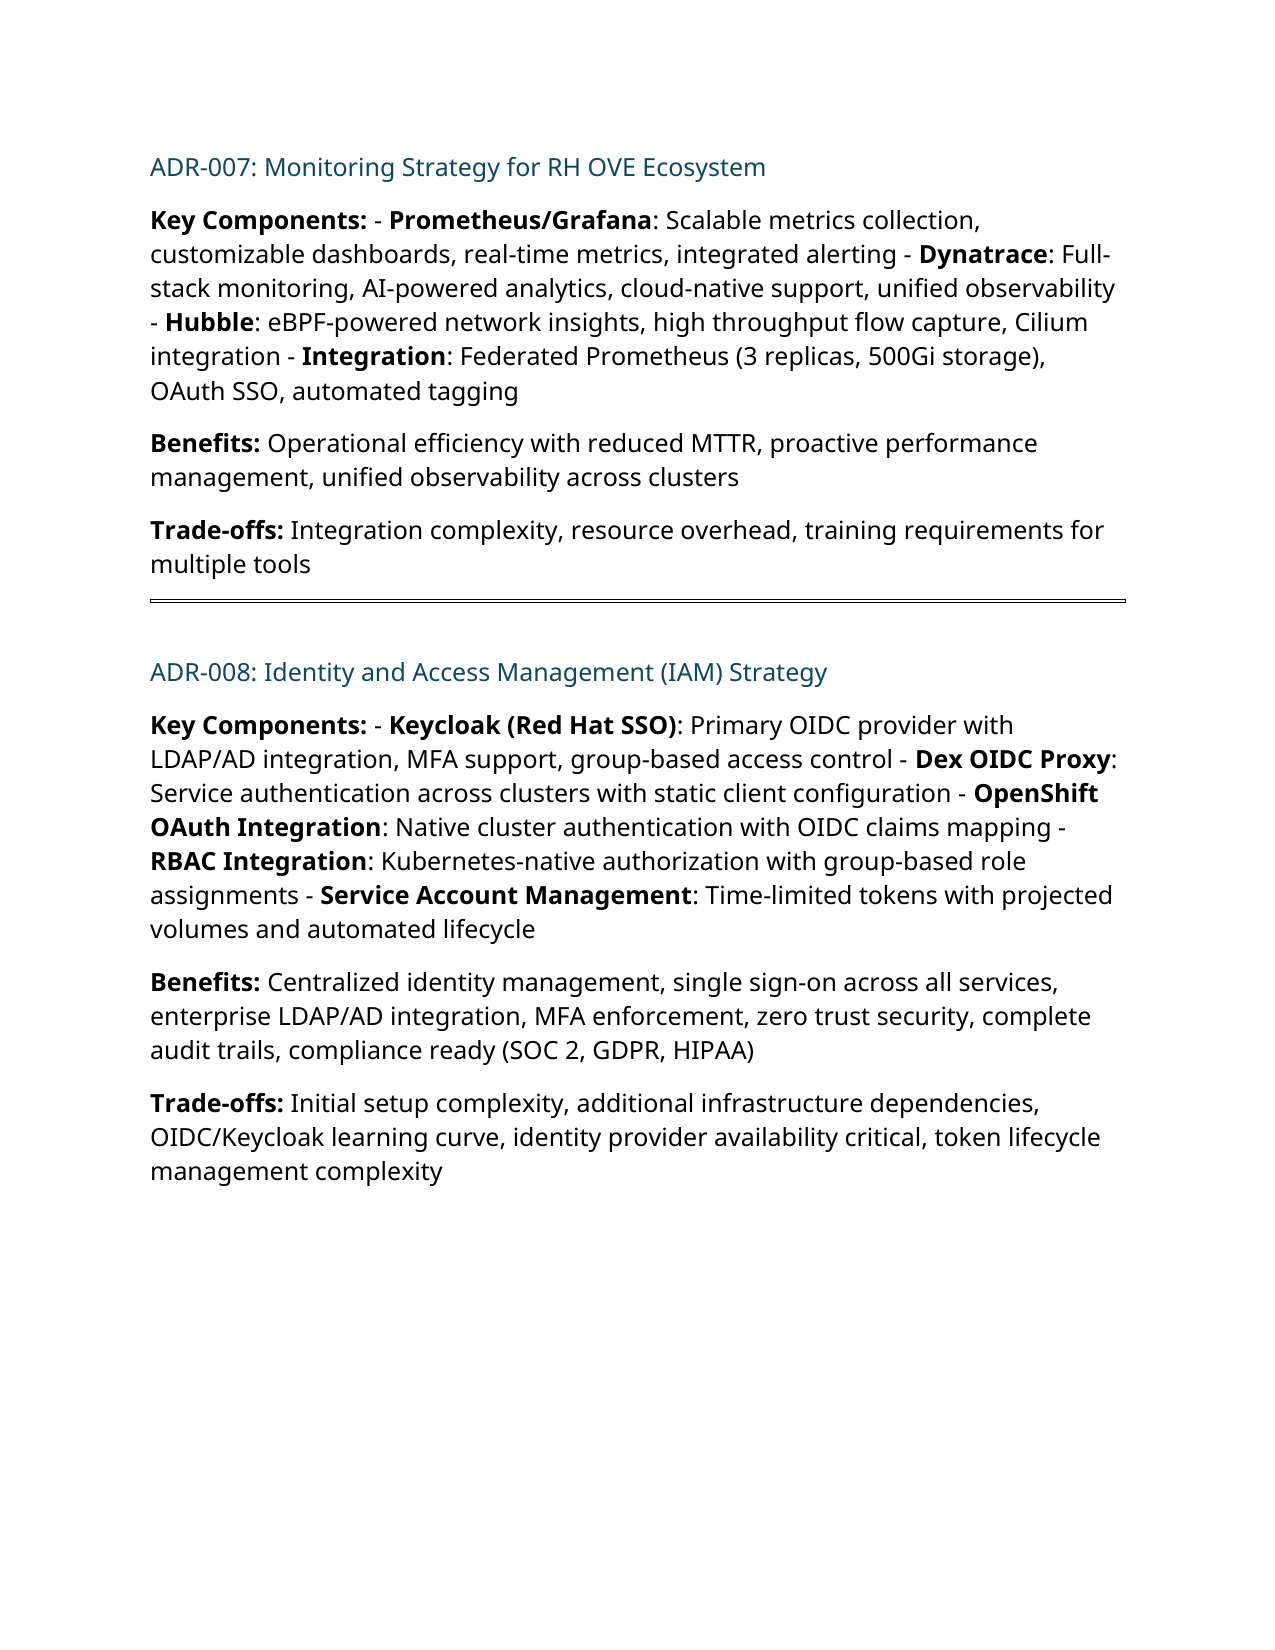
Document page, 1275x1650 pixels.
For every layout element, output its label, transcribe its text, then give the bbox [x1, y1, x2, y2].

text Trade-offs: Initial setup complexity, additional infrastructure dependencies, OIDC/Keycloak learning curve, identity provider availability critical, token lifecycle management complexity [150, 1086, 1125, 1188]
text Key Components: - Prometheus/Grafana: Scalable metrics collection, customizable dashboards, real-time metrics, integrated alerting - Dynatrace: Full-stack monitoring, AI-powered analytics, cloud-native support, unified observability - Hubble: eBPF-powered network insights, high throughput flow capture, Cilium integration - Integration: Federated Prometheus (3 replicas, 500Gi storage), OAuth SSO, automated tagging [150, 203, 1125, 407]
subtitle ADR-008: Identity and Access Management (IAM) Strategy [150, 654, 1125, 689]
text Benefits: Centralized identity management, single sign-on across all services, enterprise LDAP/AD integration, MFA enforcement, zero trust security, complete audit trails, compliance ready (SOC 2, GDPR, HIPAA) [150, 964, 1125, 1067]
text Key Components: - Keycloak (Red Hat SSO): Primary OIDC provider with LDAP/AD integration, MFA support, group-based access control - Dex OIDC Proxy: Service authentication across clusters with static client configuration - OpenShift OAuth Integration: Native cluster authentication with OIDC claims mapping - RBAC Integration: Kubernetes-native authorization with group-based role assignments - Service Account Management: Time-limited tokens with projected volumes and automated lifecycle [150, 707, 1125, 946]
text Benefits: Operational efficiency with reduced MTTR, proactive performance management, unified observability across clusters [150, 426, 1125, 494]
subtitle ADR-007: Monitoring Strategy for RH OVE Ecosystem [150, 150, 1125, 184]
text Trade-offs: Integration complexity, resource overhead, training requirements for multiple tools [150, 513, 1125, 581]
